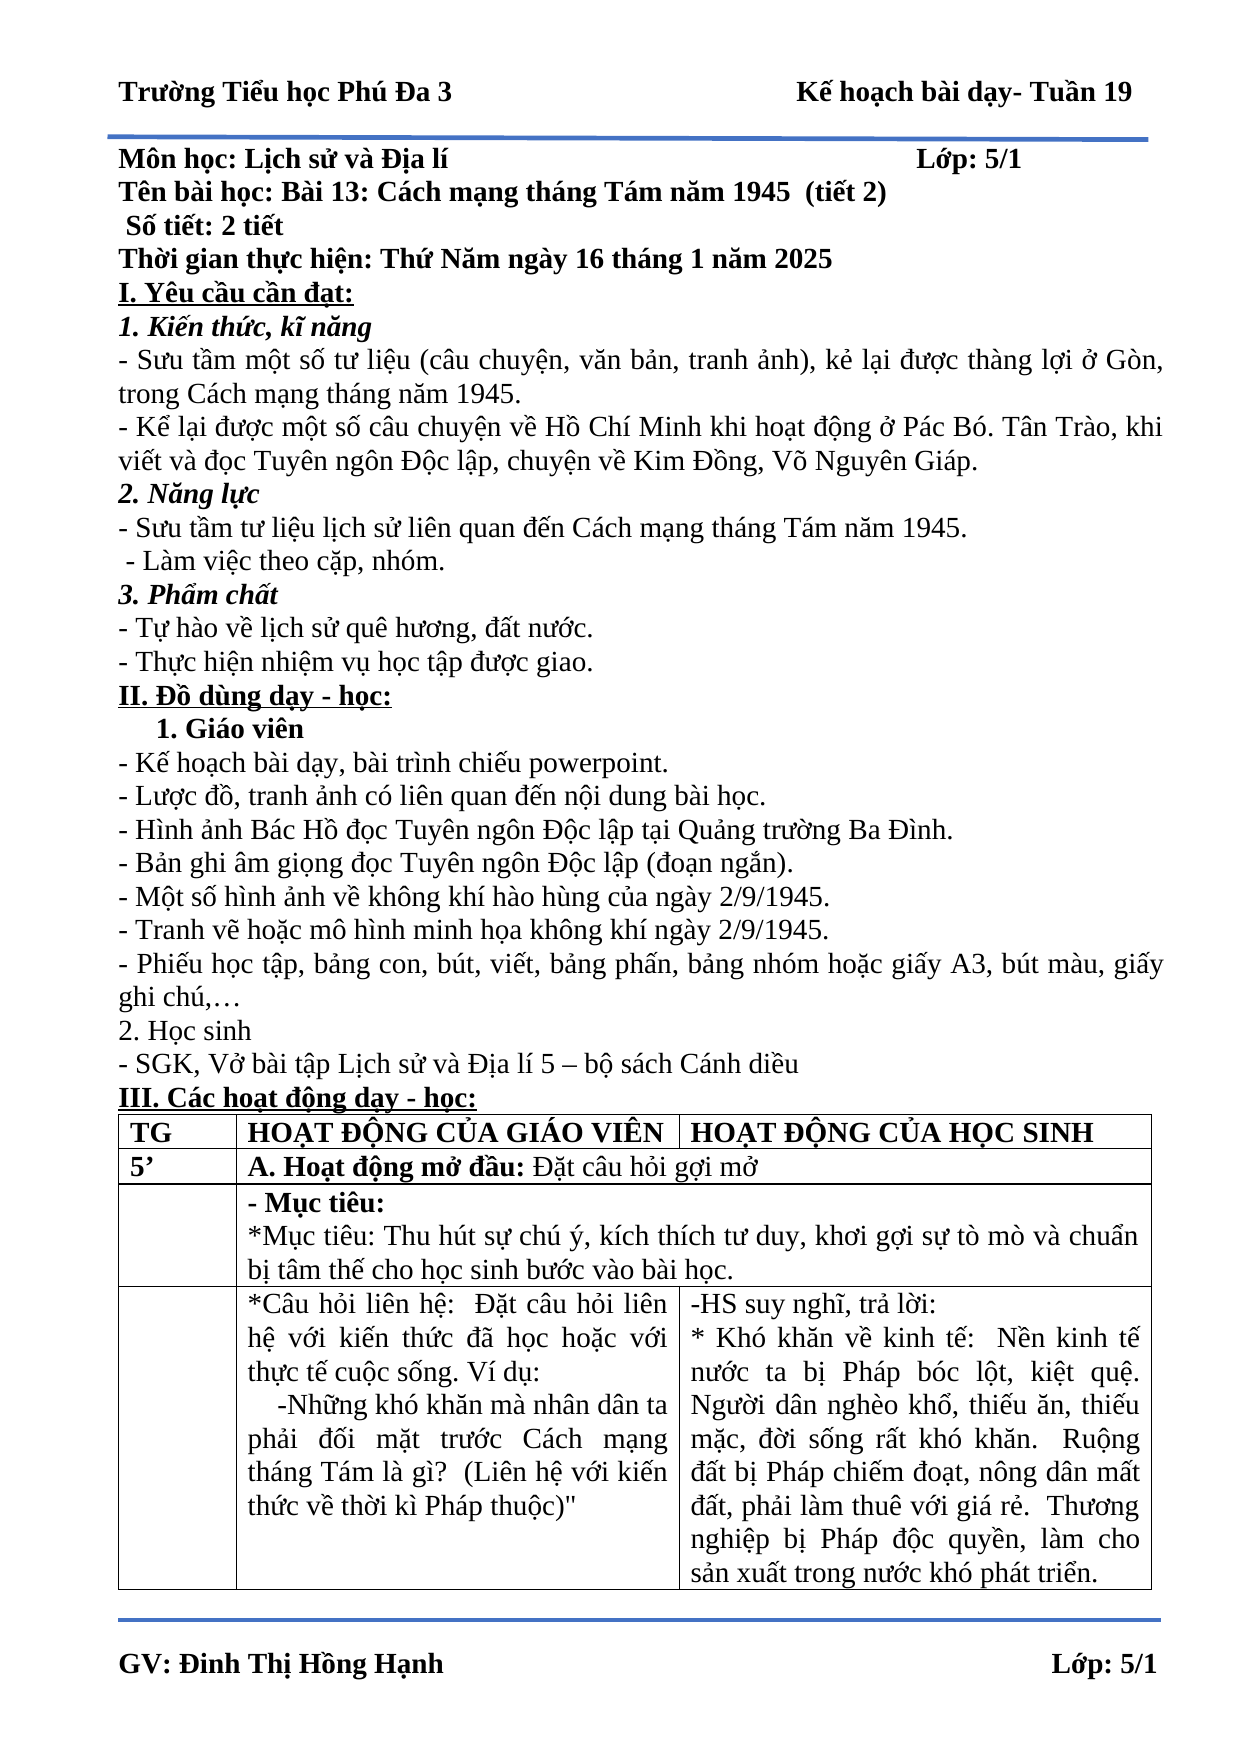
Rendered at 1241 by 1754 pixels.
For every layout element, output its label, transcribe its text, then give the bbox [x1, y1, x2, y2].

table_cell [237, 1287, 679, 1588]
table_cell [119, 1287, 236, 1588]
text - Sưu tầm tư liệu lịch sử liên quan đến Cách mạng tháng Tám năm 1945. [118, 510, 1165, 543]
text 3. Phẩm chất [118, 577, 1165, 611]
table_header - Mục tiêu: *Mục tiêu: Thu hút sự chú ý, kích thích tư duy, khơi gợi sự tò mò và chuẩn bị tâm thế cho học sinh bước vào bài học. [237, 1185, 1151, 1286]
text - Kể lại được một số câu chuyện về Hồ Chí Minh khi hoạt động ở Pác Bó. Tân Trào, khi viết và đọc Tuyên ngôn Độc lập, chuyện về Kim Đồng, Võ Nguyên Giáp. [118, 409, 1165, 476]
table_header HOẠT ĐỘNG CỦA HỌC SINH [680, 1115, 1151, 1148]
text Số tiết: 2 tiết [118, 208, 1165, 242]
text - Sưu tầm một số tư liệu (câu chuyện, văn bản, tranh ảnh), kẻ lại được thàng lợi ở Gòn, trong Cách mạng tháng năm 1945. [118, 342, 1165, 409]
text - Tranh vẽ hoặc mô hình minh họa không khí ngày 2/9/1945. [118, 912, 1165, 946]
table_header TG [119, 1115, 236, 1148]
table_cell A. Hoạt động mở đầu: Đặt câu hỏi gợi mở [237, 1149, 1151, 1183]
text - Lược đồ, tranh ảnh có liên quan đến nội dung bài học. [118, 778, 1165, 812]
text - Kế hoạch bài dạy, bài trình chiếu powerpoint. [118, 745, 1165, 778]
text - Một số hình ảnh về không khí hào hùng của ngày 2/9/1945. [118, 879, 1165, 912]
table_header HOẠT ĐỘNG CỦA GIÁO VIÊN [237, 1115, 679, 1148]
text - Bản ghi âm giọng đọc Tuyên ngôn Độc lập (đoạn ngắn). [118, 845, 1165, 879]
text - Thực hiện nhiệm vụ học tập được giao. [118, 644, 1165, 678]
text 2. Học sinh [118, 1013, 1165, 1047]
text II. Đồ dùng dạy - học: [118, 678, 1165, 711]
text - Tự hào về lịch sử quê hương, đất nước. [118, 611, 1165, 644]
text Môn học: Lịch sử và Địa lí Lớp: 5/1 [118, 141, 1165, 174]
text III. Các hoạt động dạy - học: [118, 1080, 1165, 1114]
text 2. Năng lực [118, 476, 1165, 510]
text Thời gian thực hiện: Thứ Năm ngày 16 tháng 1 năm 2025 [118, 242, 1174, 275]
table_cell 5’ [119, 1149, 236, 1183]
text 1. Kiến thức, kĩ năng [118, 309, 1165, 342]
text 1. Giáo viên [118, 711, 1165, 745]
text - Làm việc theo cặp, nhóm. [118, 543, 1165, 577]
text - Phiếu học tập, bảng con, bút, viết, bảng phấn, bảng nhóm hoặc giấy A3, bút màu, giấy ghi chú,… [118, 946, 1165, 1013]
text I. Yêu cầu cần đạt: [118, 275, 1165, 309]
text Tên bài học: Bài 13: Cách mạng tháng Tám năm 1945 (tiết 2) [118, 174, 1165, 208]
text - SGK, Vở bài tập Lịch sử và Địa lí 5 – bộ sách Cánh diều [118, 1047, 1165, 1080]
text - Hình ảnh Bác Hồ đọc Tuyên ngôn Độc lập tại Quảng trường Ba Đình. [118, 812, 1165, 845]
table_header [119, 1185, 236, 1286]
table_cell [680, 1287, 1151, 1588]
